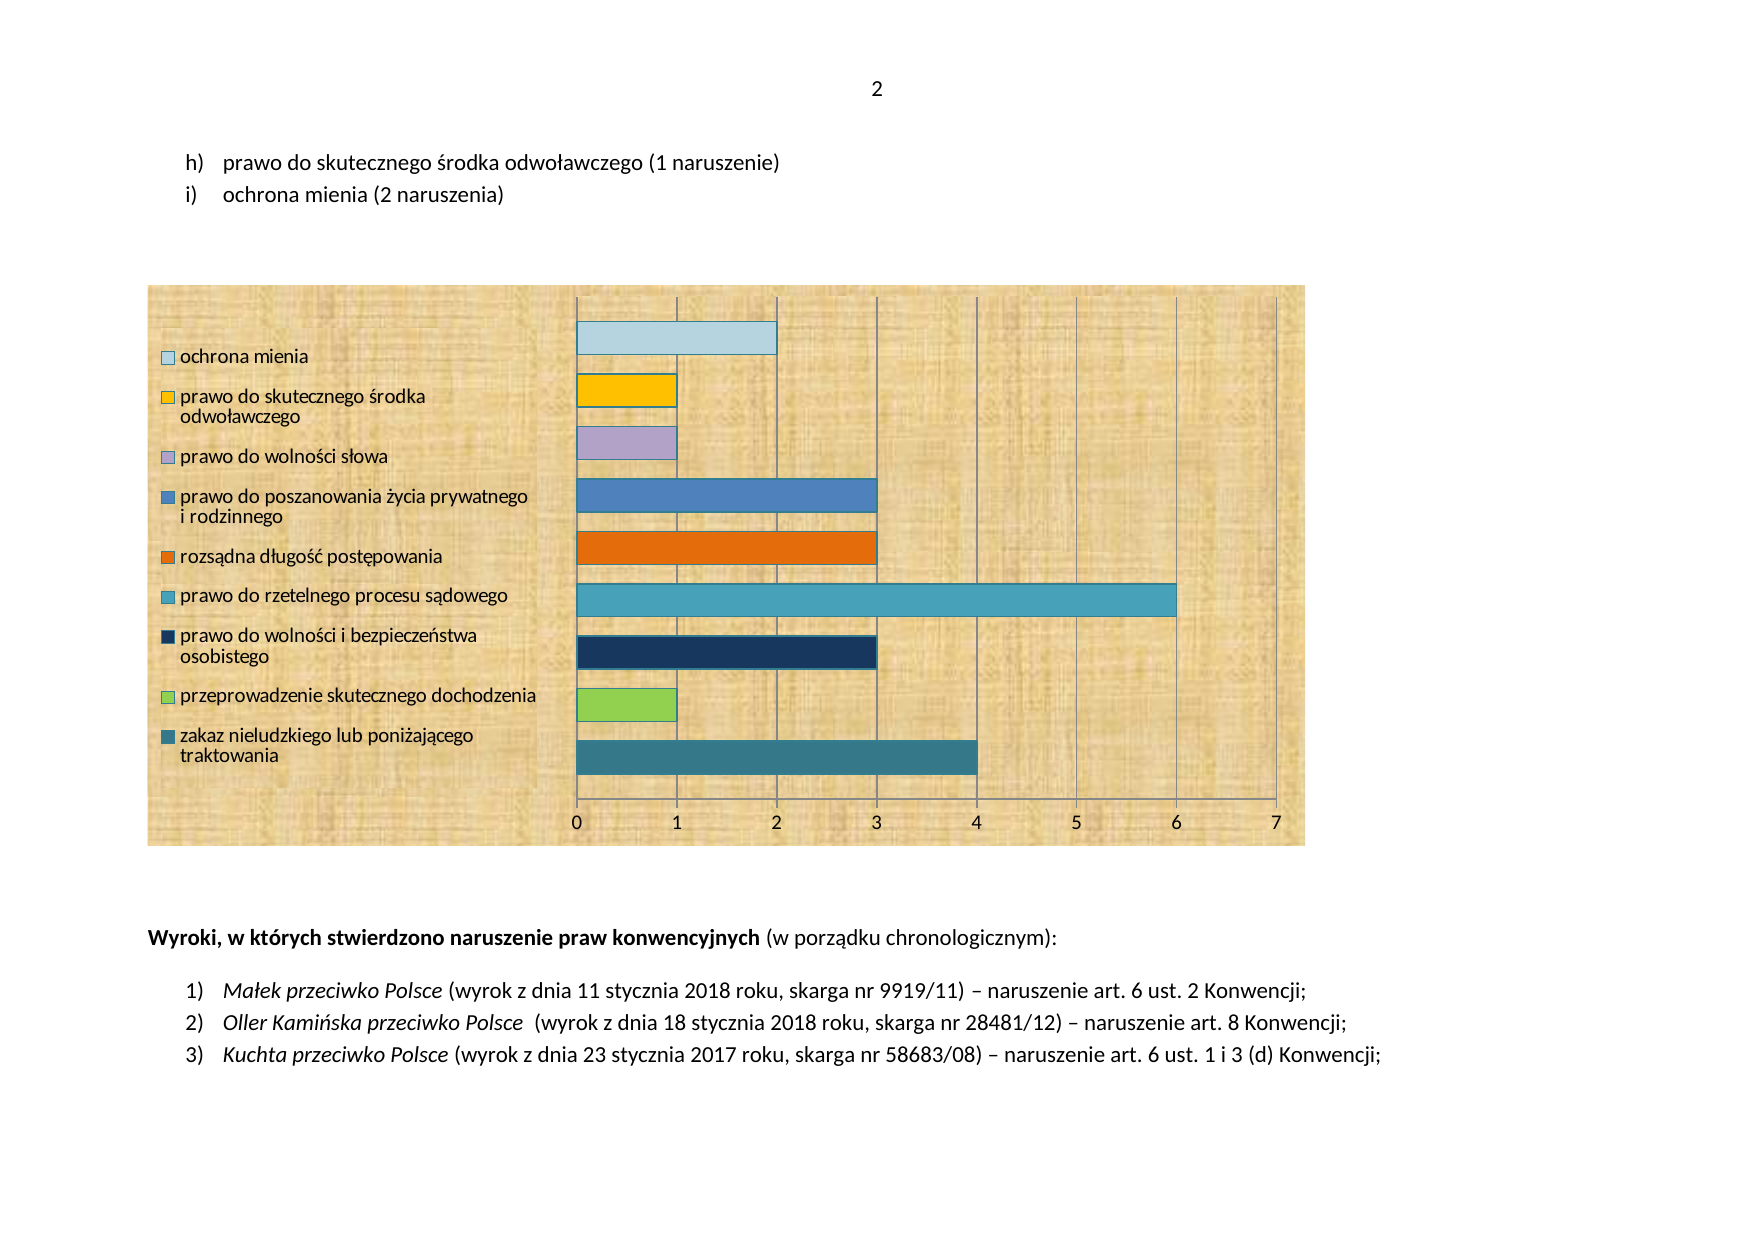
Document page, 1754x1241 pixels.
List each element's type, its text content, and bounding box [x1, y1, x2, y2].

list ochrona mienia (2 naruszenia) [185, 180, 1606, 208]
text Wyroki, w których stwierdzono naruszenie praw konwencyjnych (w porządku chronologicznym): [148, 923, 1606, 951]
list Kuchta przeciwko Polsce (wyrok z dnia 23 stycznia 2017 roku, skarga nr 58683/08) – naruszenie art. 6 ust. 1 i 3 (d) Konwencji; [185, 1041, 1606, 1069]
list prawo do skutecznego środka odwoławczego (1 naruszenie) [185, 148, 1606, 176]
list Oller Kamińska przeciwko Polsce (wyrok z dnia 18 stycznia 2018 roku, skarga nr 28481/12) – naruszenie art. 8 Konwencji; [185, 1008, 1606, 1036]
picture [147, 285, 1306, 846]
list Małek przeciwko Polsce (wyrok z dnia 11 stycznia 2018 roku, skarga nr 9919/11) – naruszenie art. 6 ust. 2 Konwencji; [185, 976, 1606, 1004]
